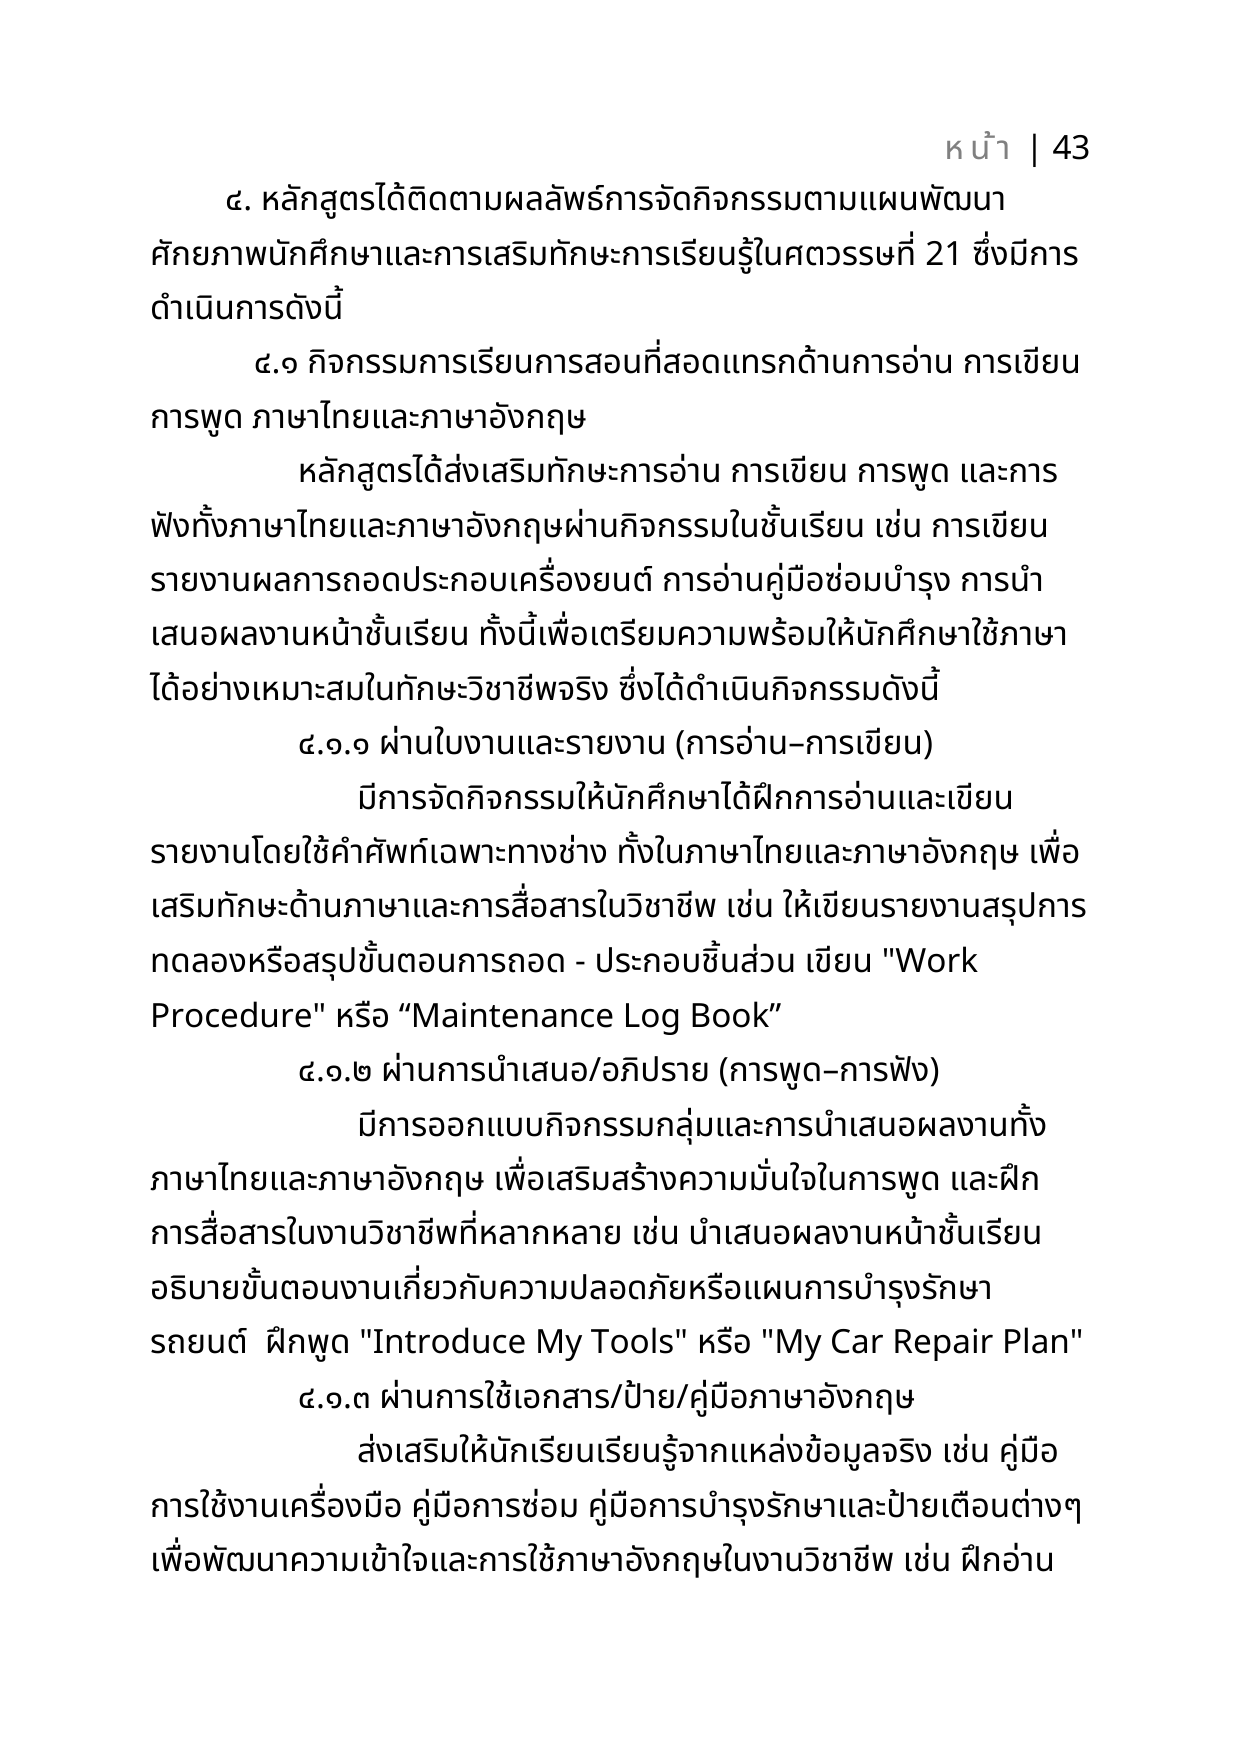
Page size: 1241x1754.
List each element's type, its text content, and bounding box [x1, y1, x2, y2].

text มีการออกแบบกิจกรรมกลุ่มและการนำเสนอผลงานทั้งภาษาไทยและภาษาอังกฤษ เพื่อเสริมสร้างความมั่นใจในการพูด และฝึกการสื่อสารในงานวิชาชีพที่หลากหลาย เช่น นำเสนอผลงานหน้าชั้นเรียนอธิบายขั้นตอนงานเกี่ยวกับความปลอดภัยหรือแผนการบำรุงรักษารถยนต์ ฝึกพูด "Introduce My Tools" หรือ "My Car Repair Plan" [150, 1101, 1090, 1369]
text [150, 1427, 1090, 1586]
text ๔. หลักสูตรได้ติดตามผลลัพธ์การจัดกิจกรรมตามแผนพัฒนาศักยภาพนักศึกษาและการเสริมทักษะการเรียนรู้ในศตวรรษที่ 21 ซึ่งมีการดำเนินการดังนี้ [150, 175, 1090, 334]
text ๔.๑.๓ ผ่านการใช้เอกสาร/ป้าย/คู่มือภาษาอังกฤษ [150, 1373, 1090, 1423]
text มีการจัดกิจกรรมให้นักศึกษาได้ฝึกการอ่านและเขียนรายงานโดยใช้คำศัพท์เฉพาะทางช่าง ทั้งในภาษาไทยและภาษาอังกฤษ เพื่อเสริมทักษะด้านภาษาและการสื่อสารในวิชาชีพ เช่น ให้เขียนรายงานสรุปการทดลองหรือสรุปขั้นตอนการถอด - ประกอบชิ้นส่วน เขียน "Work Procedure" หรือ “Maintenance Log Book” [150, 774, 1090, 1042]
text หลักสูตรได้ส่งเสริมทักษะการอ่าน การเขียน การพูด และการฟังทั้งภาษาไทยและภาษาอังกฤษผ่านกิจกรรมในชั้นเรียน เช่น การเขียนรายงานผลการถอดประกอบเครื่องยนต์ การอ่านคู่มือซ่อมบำรุง การนำเสนอผลงานหน้าชั้นเรียน ทั้งนี้เพื่อเตรียมความพร้อมให้นักศึกษาใช้ภาษาได้อย่างเหมาะสมในทักษะวิชาชีพจริง ซึ่งได้ดำเนินกิจกรรมดังนี้ [150, 447, 1090, 715]
text ๔.๑.๒ ผ่านการนำเสนอ/อภิปราย (การพูด–การฟัง) [150, 1046, 1090, 1097]
text ๔.๑.๑ ผ่านใบงานและรายงาน (การอ่าน–การเขียน) [150, 719, 1090, 770]
text ๔.๑ กิจกรรมการเรียนการสอนที่สอดแทรกด้านการอ่าน การเขียน การพูด ภาษาไทยและภาษาอังกฤษ [150, 338, 1090, 443]
